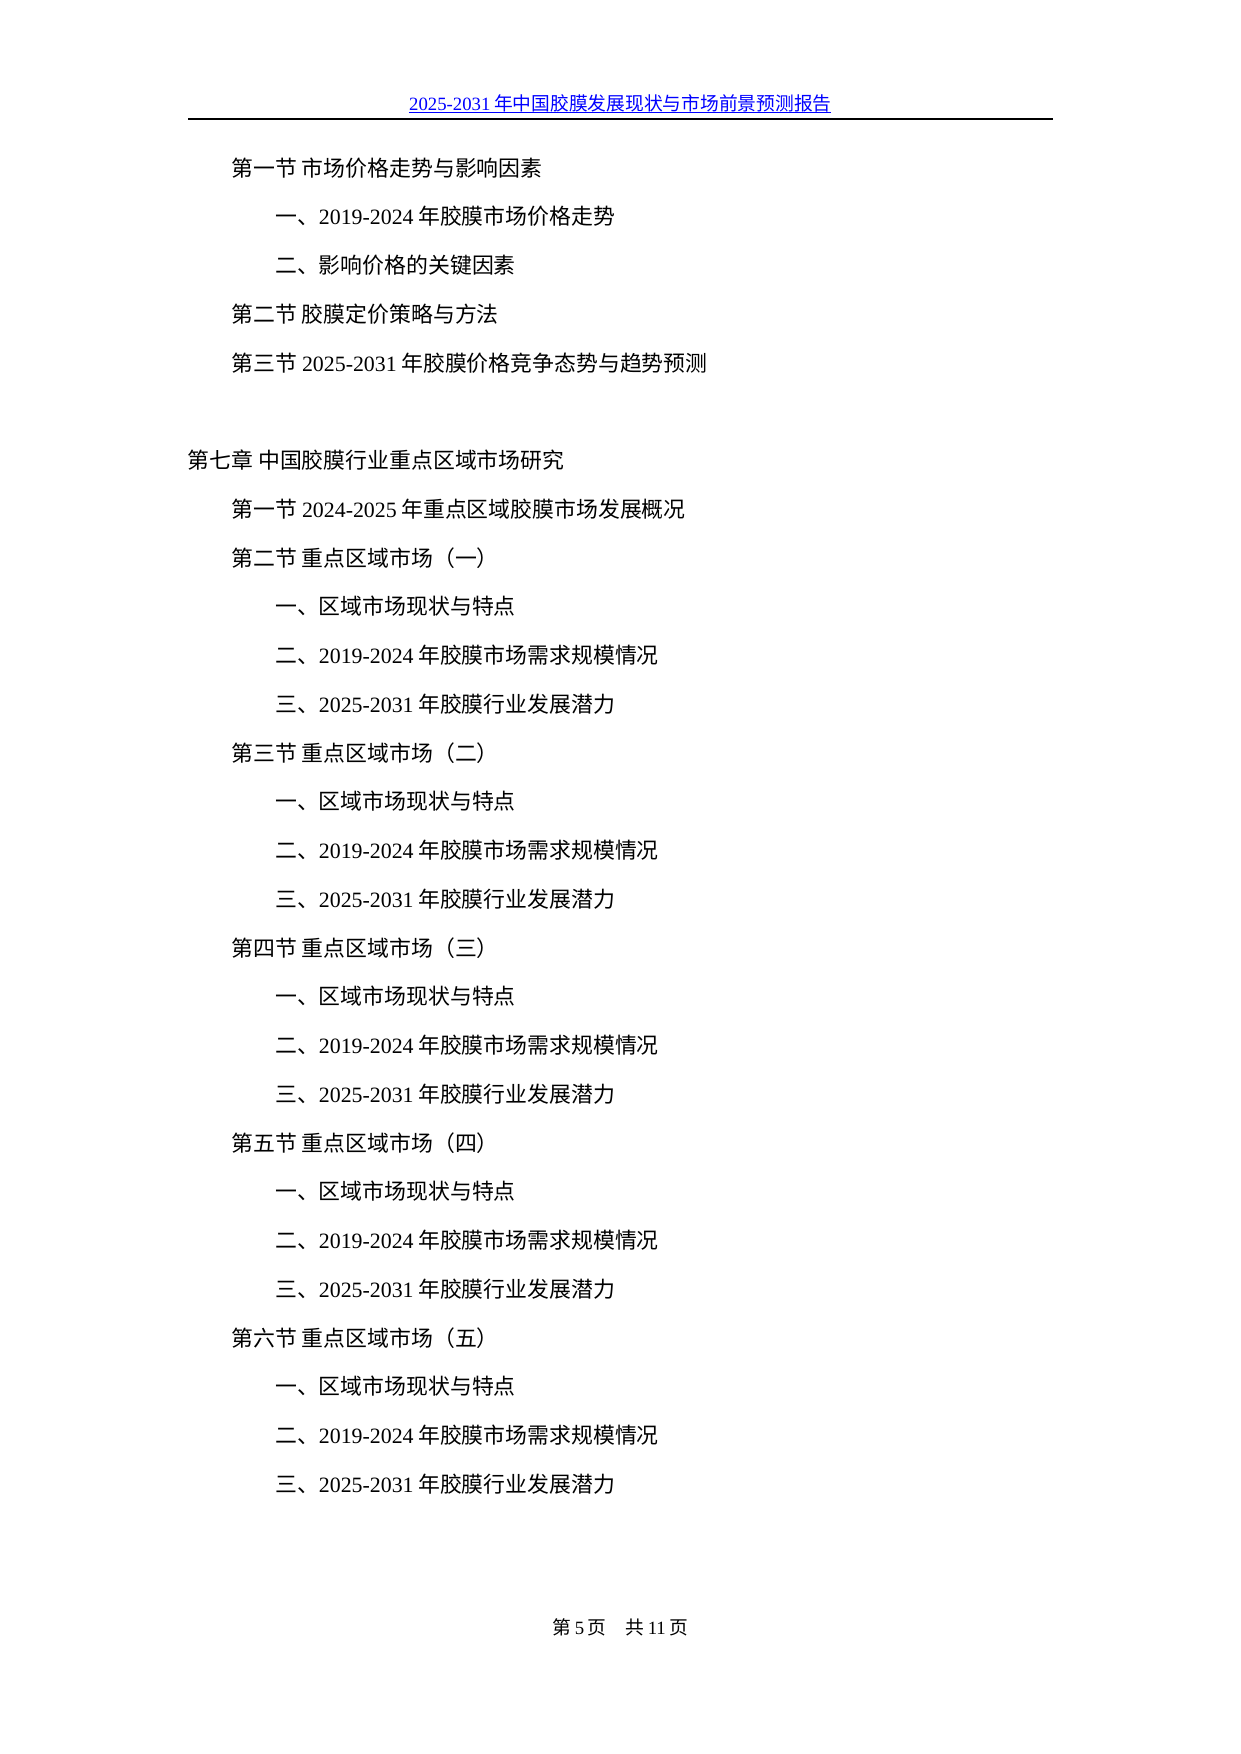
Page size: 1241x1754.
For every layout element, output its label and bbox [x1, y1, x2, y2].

text [187, 150, 1053, 1499]
